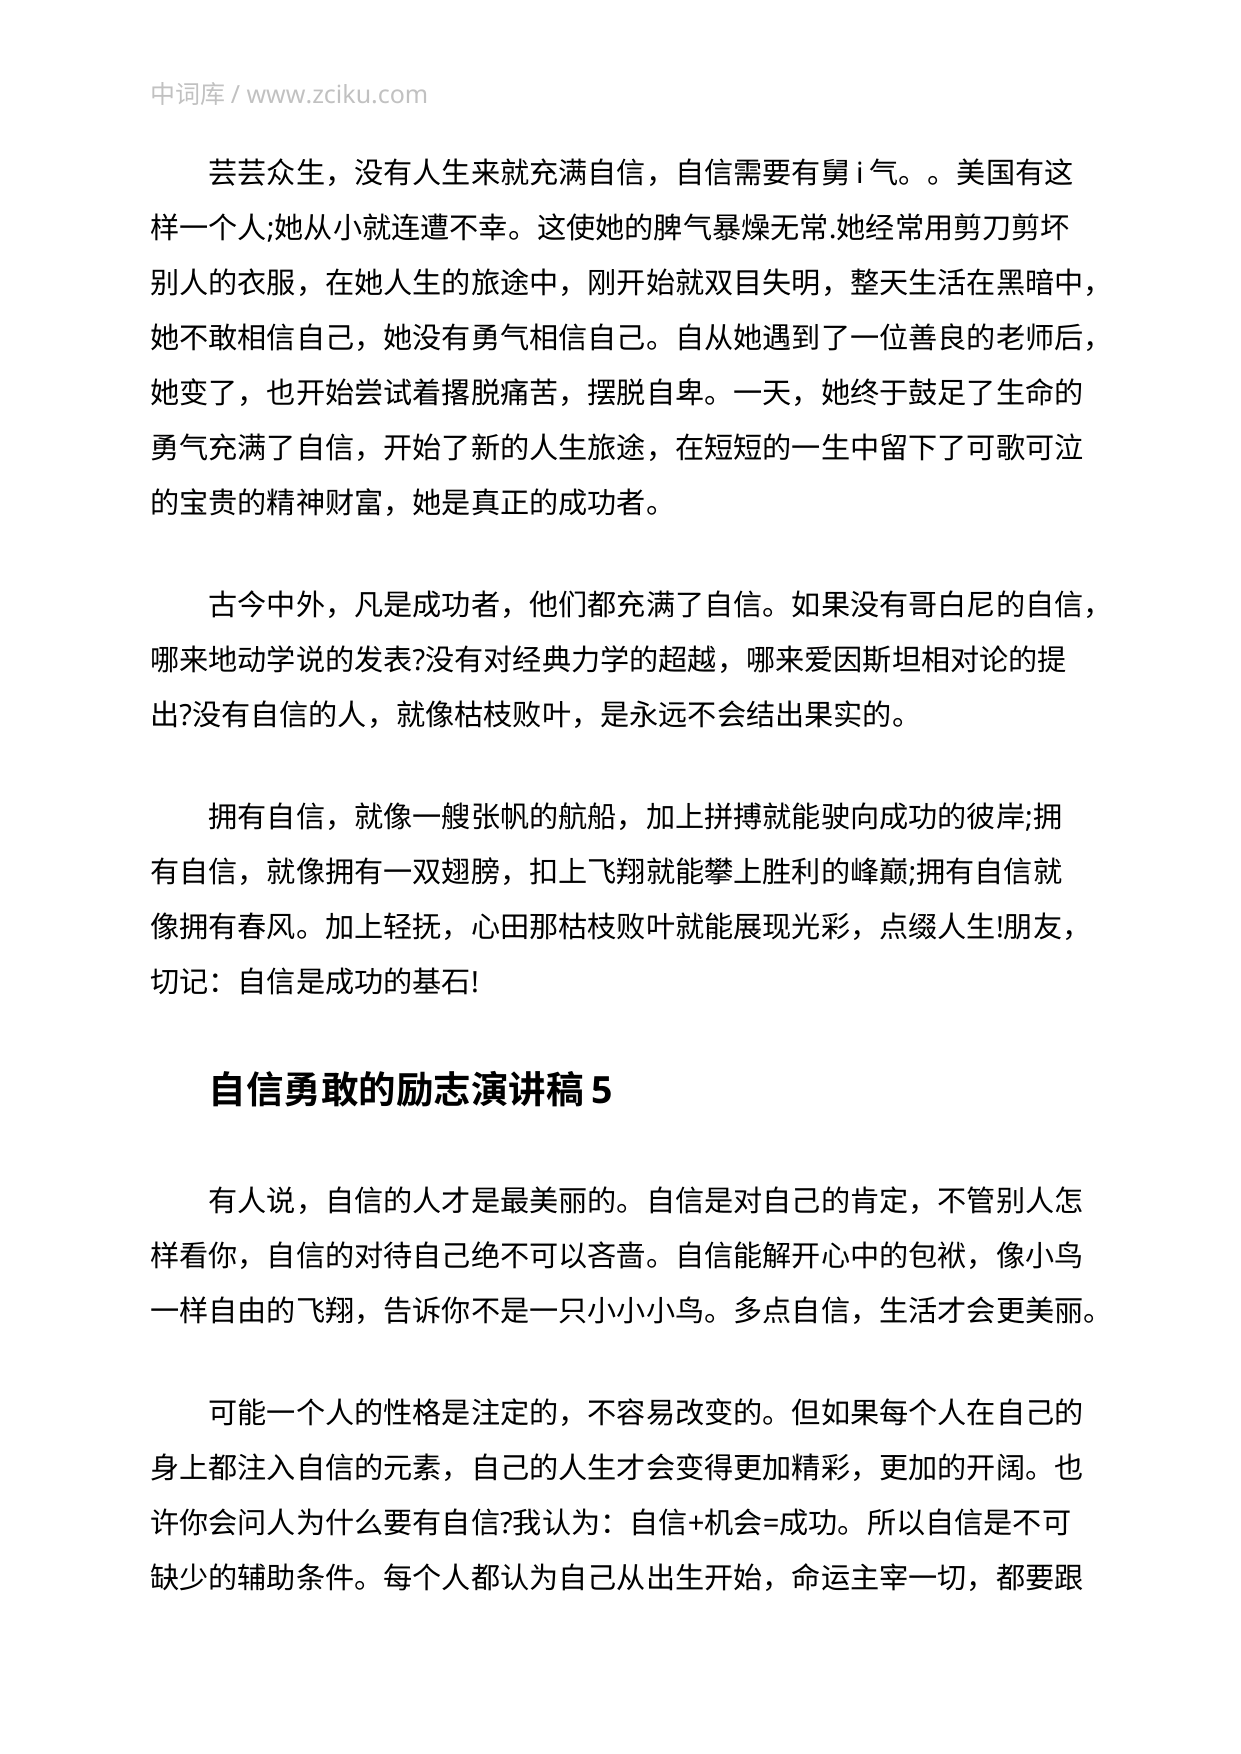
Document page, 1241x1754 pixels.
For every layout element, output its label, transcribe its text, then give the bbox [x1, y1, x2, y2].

text 拥有自信，就像一艘张帆的航船，加上拼搏就能驶向成功的彼岸;拥有自信，就像拥有一双翅膀，扣上飞翔就能攀上胜利的峰巅;拥有自信就像拥有春风。加上轻抚，心田那枯枝败叶就能展现光彩，点缀人生!朋友，切记：自信是成功的基石! [150, 793, 1090, 1001]
text 古今中外，凡是成功者，他们都充满了自信。如果没有哥白尼的自信，哪来地动学说的发表?没有对经典力学的超越，哪来爱因斯坦相对论的提出?没有自信的人，就像枯枝败叶，是永远不会结出果实的。 [150, 581, 1090, 734]
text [150, 1389, 1090, 1596]
text 自信勇敢的励志演讲稿5 [150, 1060, 1090, 1115]
text 芸芸众生，没有人生来就充满自信，自信需要有舅i气。。美国有这样一个人;她从小就连遭不幸。这使她的脾气暴燥无常.她经常用剪刀剪坏别人的衣服，在她人生的旅途中，刚开始就双目失明，整天生活在黑暗中，她不敢相信自己，她没有勇气相信自己。自从她遇到了一位善良的老师后，她变了，也开始尝试着撂脱痛苦，摆脱自卑。一天，她终于鼓足了生命的勇气充满了自信，开始了新的人生旅途，在短短的一生中留下了可歌可泣的宝贵的精神财富，她是真正的成功者。 [150, 150, 1090, 522]
text 有人说，自信的人才是最美丽的。自信是对自己的肯定，不管别人怎样看你，自信的对待自己绝不可以吝啬。自信能解开心中的包袱，像小鸟一样自由的飞翔，告诉你不是一只小小小鸟。多点自信，生活才会更美丽。 [150, 1178, 1090, 1330]
